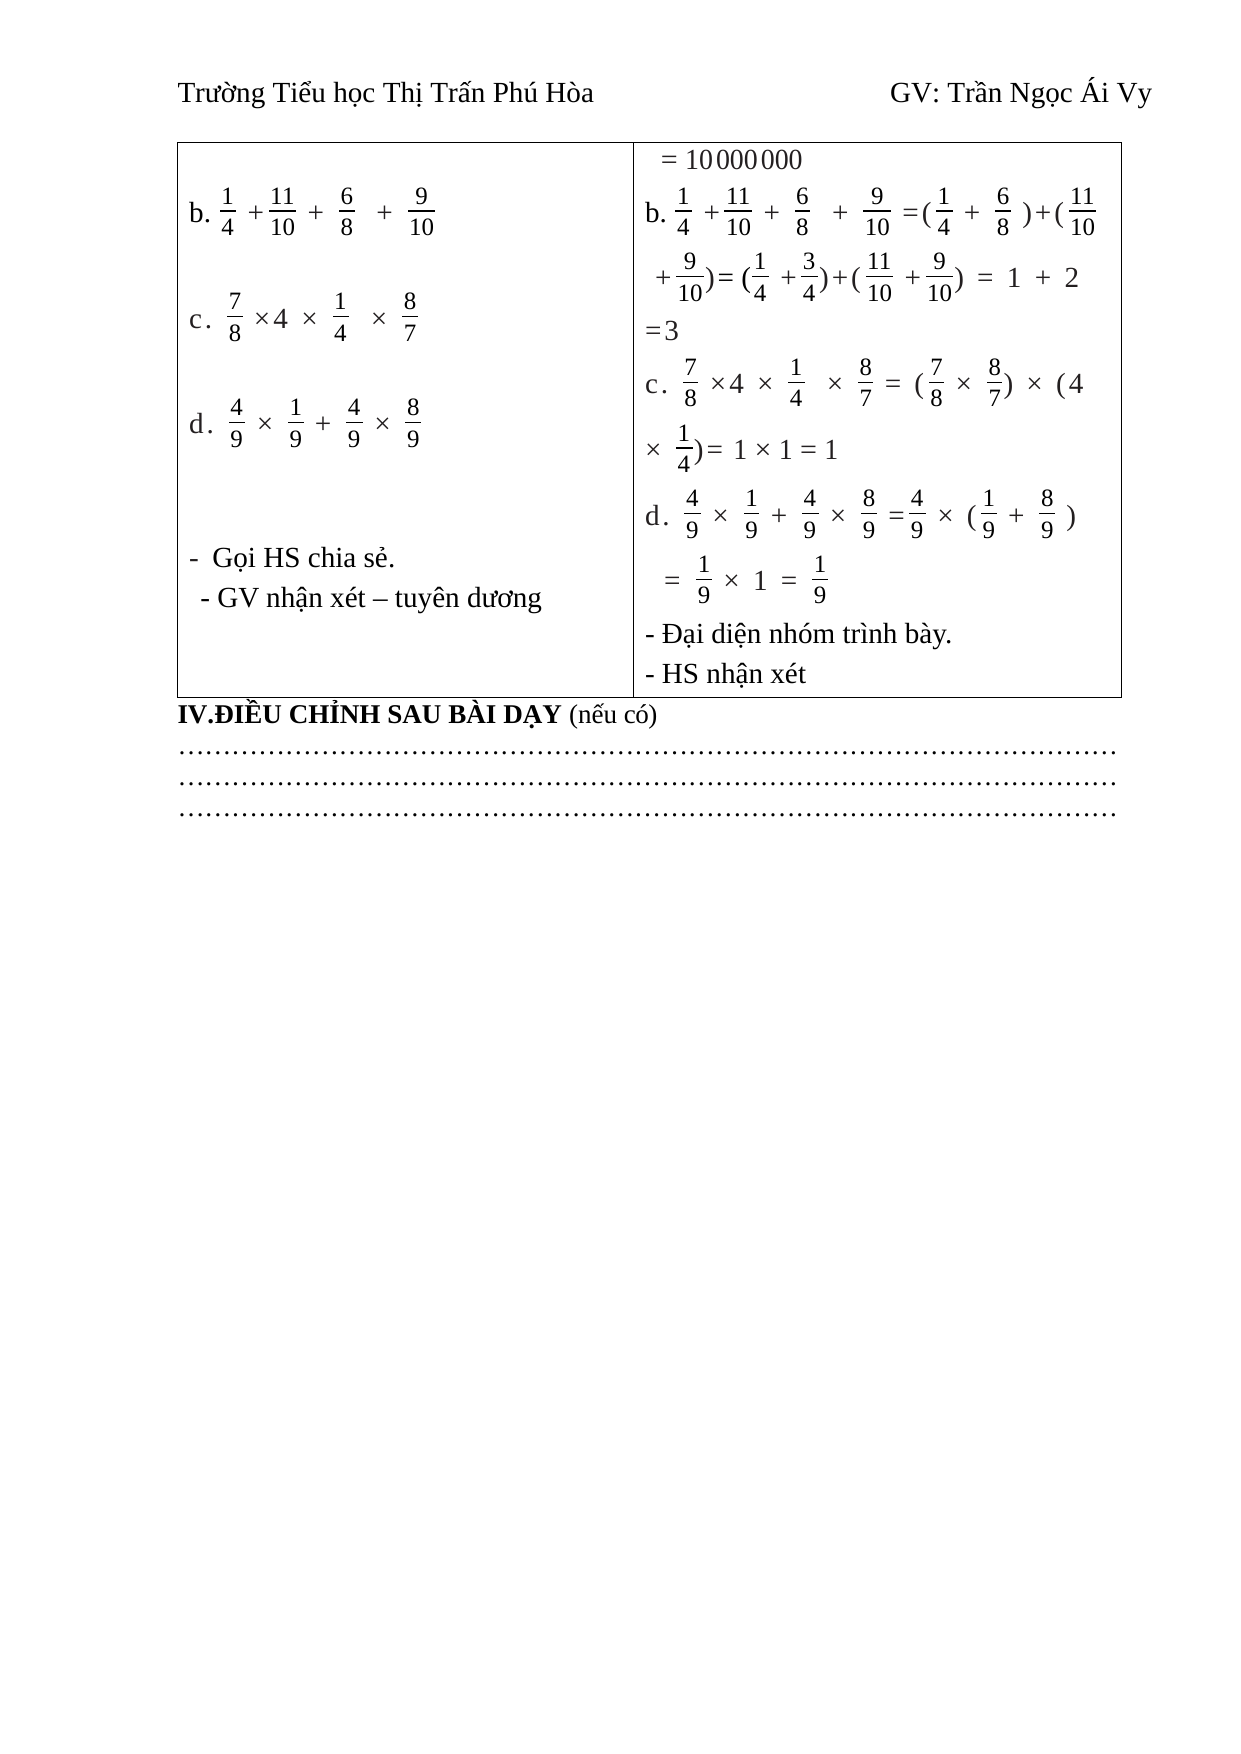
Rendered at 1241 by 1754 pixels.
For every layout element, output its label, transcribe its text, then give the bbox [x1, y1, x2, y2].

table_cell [634, 143, 1121, 697]
text …………………………………………………………………………………………… [177, 791, 1122, 822]
text IV.ĐIỀU CHỈNH SAU BÀI DẠY (nếu có) [177, 698, 1122, 729]
text …………………………………………………………………………………………… [177, 729, 1122, 760]
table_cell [178, 143, 633, 697]
text …………………………………………………………………………………………… [177, 760, 1122, 791]
